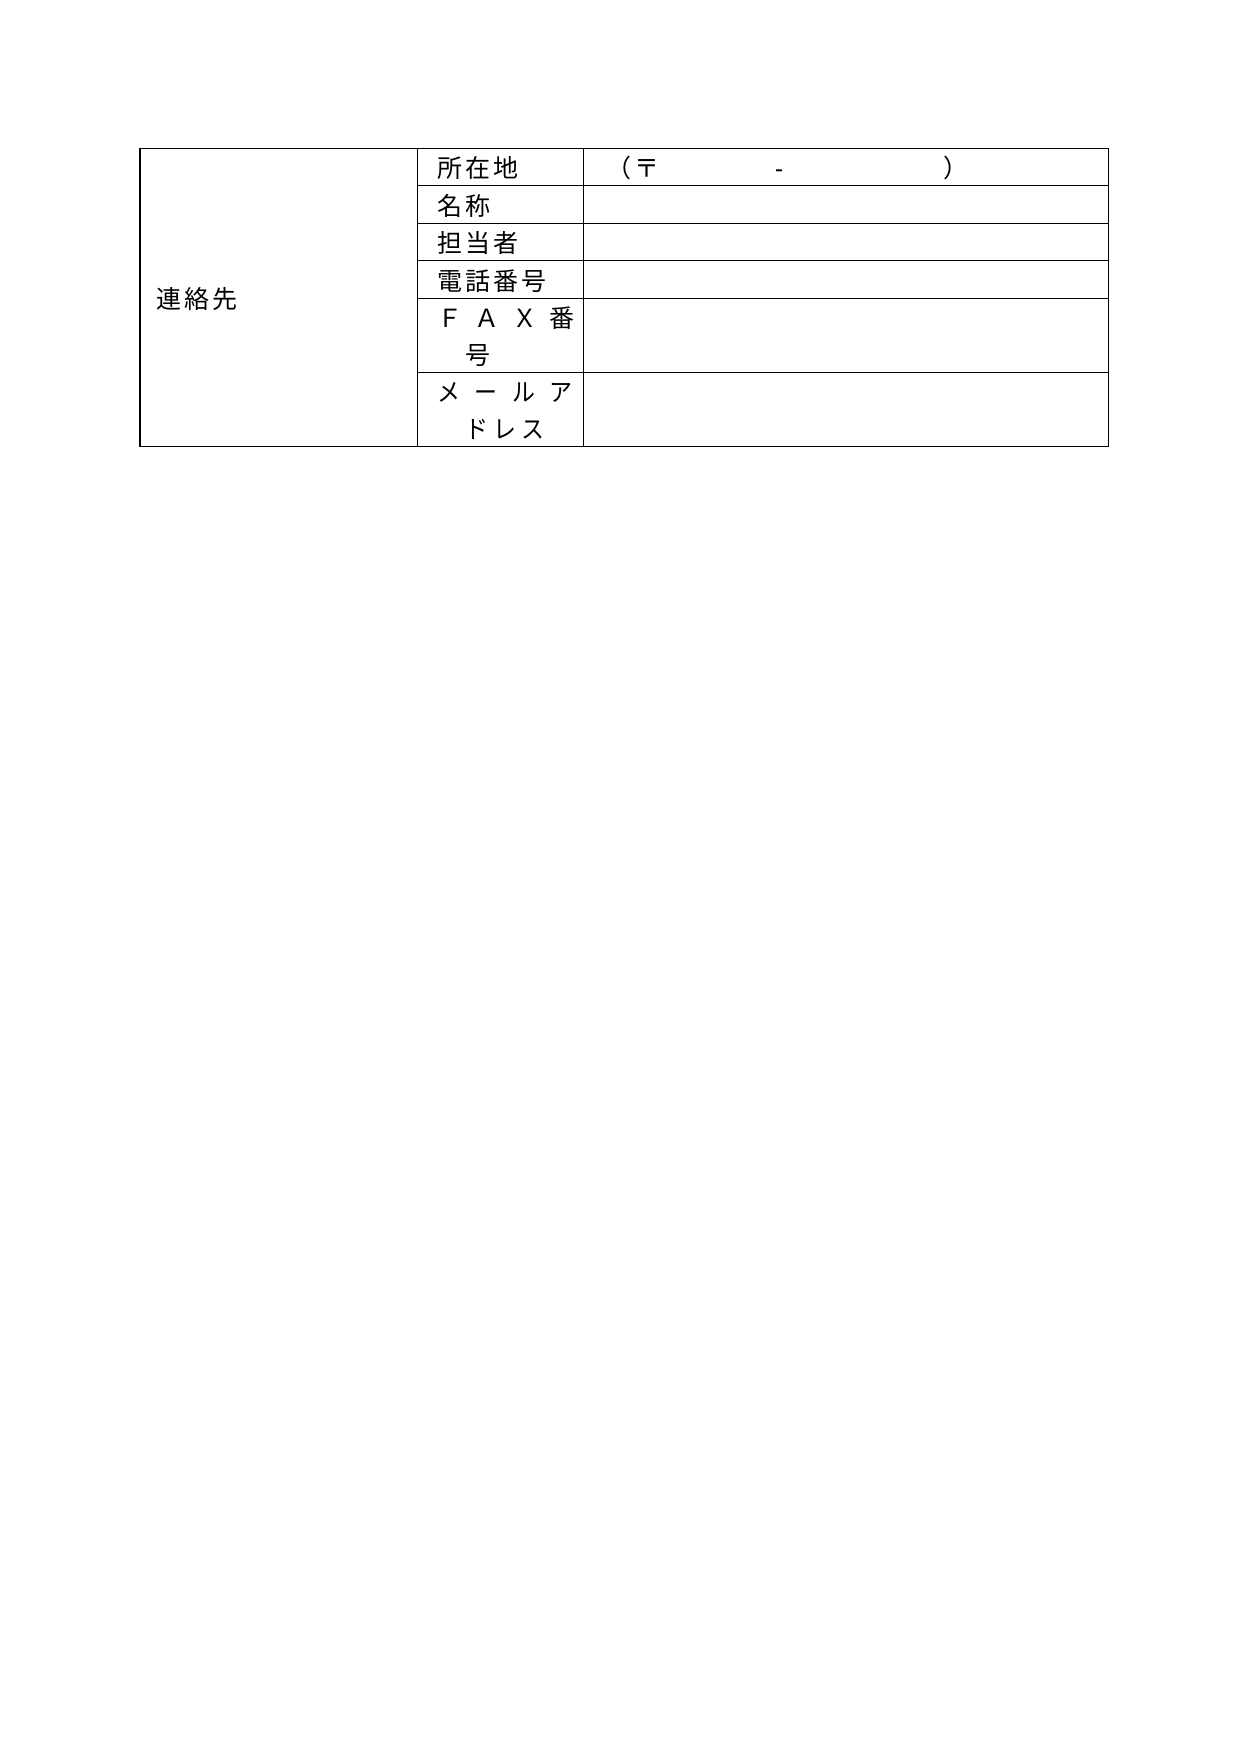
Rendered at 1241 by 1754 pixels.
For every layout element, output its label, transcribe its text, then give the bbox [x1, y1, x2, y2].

table_cell （〒 - ） [584, 149, 1108, 185]
table_cell 所在地 [418, 149, 583, 185]
table_cell [584, 373, 1108, 446]
table_cell [584, 224, 1108, 260]
table_cell メールアドレス [418, 373, 583, 446]
table_cell [584, 261, 1108, 298]
table_cell 電話番号 [418, 261, 583, 298]
table_cell ＦＡＸ番号 [418, 299, 583, 372]
table_cell 連絡先 [141, 149, 417, 446]
table_cell [584, 186, 1108, 223]
table_cell 担当者 [418, 224, 583, 260]
table_cell 名称 [418, 186, 583, 223]
table_cell [584, 299, 1108, 372]
